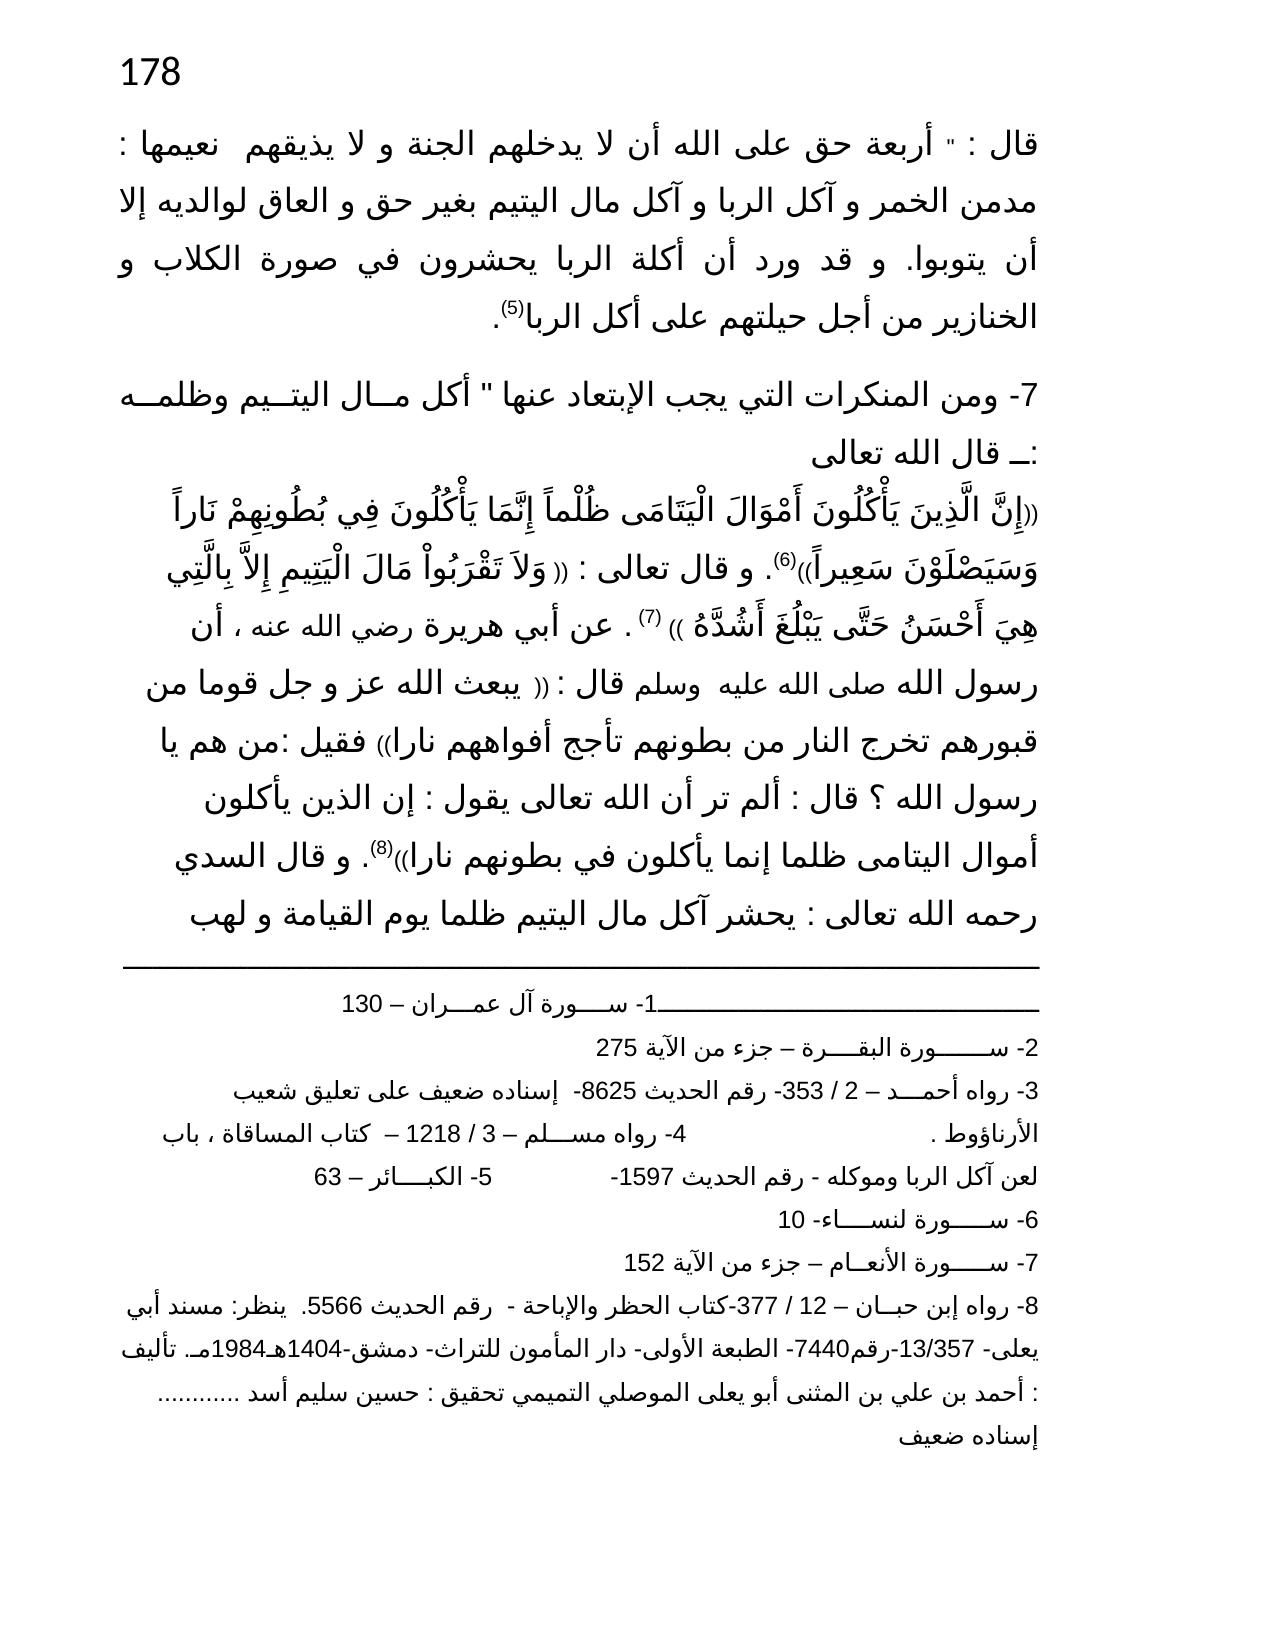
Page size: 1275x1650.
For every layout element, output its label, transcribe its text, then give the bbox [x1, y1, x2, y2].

text 7- ومن المنكرات التي يجب الإبتعاد عنها " أكل مــال اليتــيم وظلمــه :ــ قال الله تعالى [118, 375, 1039, 471]
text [118, 124, 1039, 335]
text ((إِنَّ الَّذِينَ يَأْكُلُونَ أَمْوَالَ الْيَتَامَى ظُلْماً إِنَّمَا يَأْكُلُونَ فِي بُطُونِهِمْ نَاراً وَسَيَصْلَوْنَ سَعِيراً))(6). و قال تعالى : (( وَلاَ تَقْرَبُواْ مَالَ الْيَتِيمِ إِلاَّ بِالَّتِي هِيَ أَحْسَنُ حَتَّى يَبْلُغَ أَشُدَّهُ )) (7) . عن أبي هريرة رضي الله عنه ، أن رسول الله صلى الله عليه وسلم قال : (( يبعث الله عز و جل قوما من قبورهم تخرج النار من بطونهم تأجج أفواههم نارا)) فقيل :من هم يا رسول الله ؟ قال : ألم تر أن الله تعالى يقول : إن الذين يأكلون أموال اليتامى ظلما إنما يأكلون في بطونهم نارا))(8). و قال السدي رحمه الله تعالى : يحشر آكل مال اليتيم ظلما يوم القيامة و لهب ـــــــــــــــــــــــــــــــــــــــــــــــــــــــــــــــــــــــــــــــــــــــــــــــــــــــــــــــــــــــــــــــــــــــــــــــــــــــــــــــــــــــــــــــــ1- ســــورة آل عمـــران – 130 2- ســـــــورة البقــــرة – جزء من الآية 275 3- رواه أحمـــد – 2 / 353- رقم الحديث 8625- إسناده ضعيف على تعليق شعيب الأرناؤوط . 4- رواه مســـلم – 3 / 1218 – كتاب المساقاة ، باب لعن آكل الربا وموكله - رقم الحديث 1597- 5- الكبــــائر – 63 6- ســـــورة لنســــاء- 10 7- ســـــورة الأنعــام – جزء من الآية 152 8- رواه إبن حبــان – 12 / 377-كتاب الحظر والإباحة - رقم الحديث 5566. ينظر: مسند أبي يعلى- 13/357-رقم7440- الطبعة الأولى- دار المأمون للتراث- دمشق-1404هـ1984مـ. تأليف : أحمد بن علي بن المثنى أبو يعلى الموصلي التميمي تحقيق : حسين سليم أسد ............ إسناده ضعيف [118, 490, 1039, 1449]
